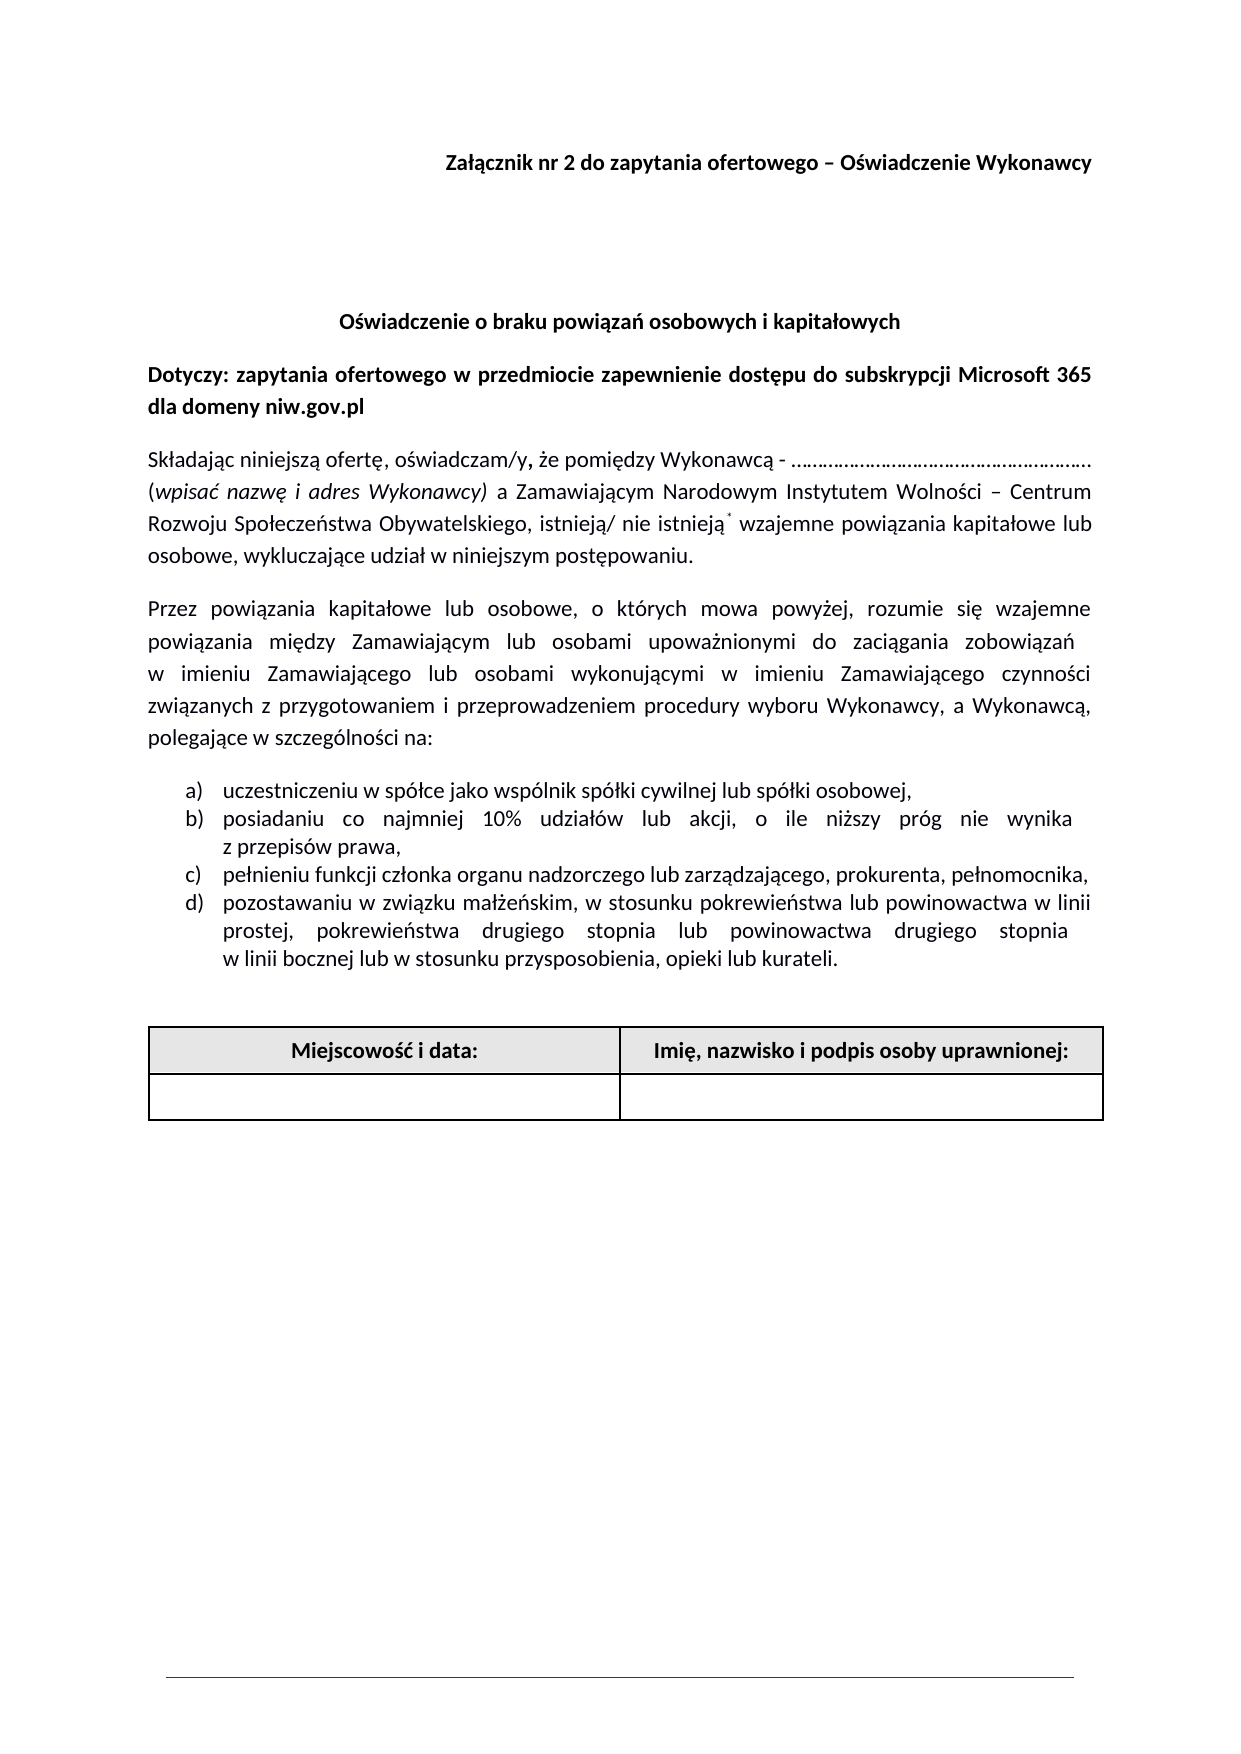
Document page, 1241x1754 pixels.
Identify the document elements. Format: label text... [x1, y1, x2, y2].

list pełnieniu funkcji członka organu nadzorczego lub zarządzającego, prokurenta, pełnomocnika, [185, 860, 1092, 888]
text Załącznik nr 2 do zapytania ofertowego – Oświadczenie Wykonawcy [148, 148, 1092, 176]
table_cell [150, 1075, 619, 1119]
table_header Miejscowość i data: [150, 1028, 619, 1072]
text Dotyczy: zapytania ofertowego w przedmiocie zapewnienie dostępu do subskrypcji Microsoft 365 dla domeny niw.gov.pl [148, 360, 1092, 420]
list uczestniczeniu w spółce jako wspólnik spółki cywilnej lub spółki osobowej, [185, 776, 1092, 804]
table_cell [621, 1075, 1102, 1119]
list posiadaniu co najmniej 10% udziałów lub akcji, o ile niższy próg nie wynika z przepisów prawa, [185, 804, 1092, 860]
text Składając niniejszą ofertę, oświadczam/y, że pomiędzy Wykonawcą - ………………………………………………… (wpisać nazwę i adres Wykonawcy) a Zamawiającym Narodowym Instytutem Wolności – Centrum Rozwoju Społeczeństwa Obywatelskiego, istnieją/ nie istnieją* wzajemne powiązania kapitałowe lub osobowe, wykluczające udział w niniejszym postępowaniu. [148, 445, 1092, 569]
table_header Imię, nazwisko i podpis osoby uprawnionej: [621, 1028, 1102, 1072]
text Przez powiązania kapitałowe lub osobowe, o których mowa powyżej, rozumie się wzajemne powiązania między Zamawiającym lub osobami upoważnionymi do zaciągania zobowiązań w imieniu Zamawiającego lub osobami wykonującymi w imieniu Zamawiającego czynności związanych z przygotowaniem i przeprowadzeniem procedury wyboru Wykonawcy, a Wykonawcą, polegające w szczególności na: [148, 594, 1092, 751]
list pozostawaniu w związku małżeńskim, w stosunku pokrewieństwa lub powinowactwa w linii prostej, pokrewieństwa drugiego stopnia lub powinowactwa drugiego stopnia w linii bocznej lub w stosunku przysposobienia, opieki lub kurateli. [185, 888, 1092, 972]
text Oświadczenie o braku powiązań osobowych i kapitałowych [148, 307, 1092, 335]
